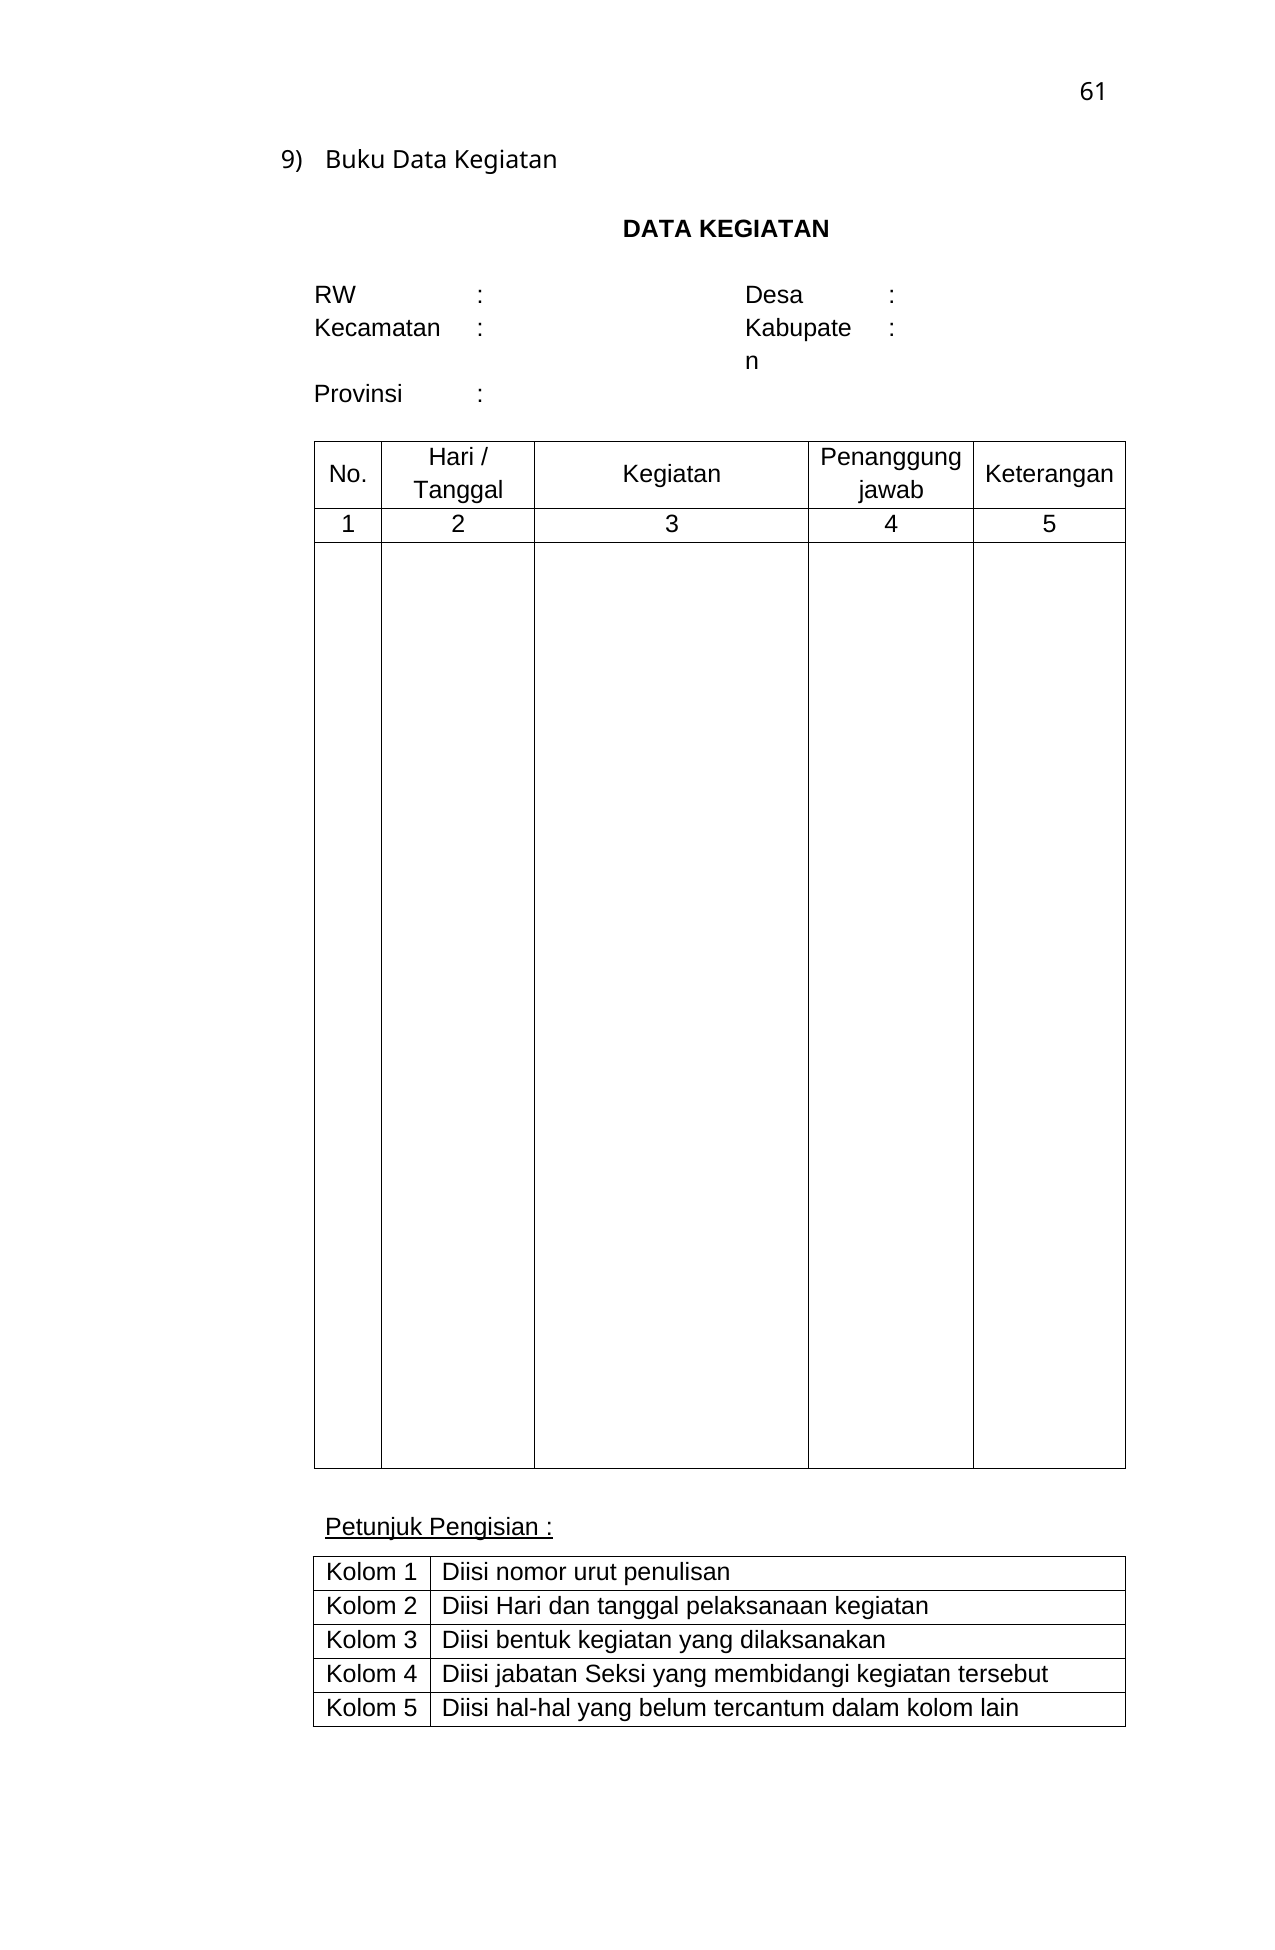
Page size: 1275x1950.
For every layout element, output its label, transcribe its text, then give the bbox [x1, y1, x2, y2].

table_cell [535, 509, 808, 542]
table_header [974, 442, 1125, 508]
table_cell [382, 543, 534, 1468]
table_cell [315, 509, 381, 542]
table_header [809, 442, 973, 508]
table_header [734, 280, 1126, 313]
text 9) Buku Data Kegiatan [281, 142, 1127, 176]
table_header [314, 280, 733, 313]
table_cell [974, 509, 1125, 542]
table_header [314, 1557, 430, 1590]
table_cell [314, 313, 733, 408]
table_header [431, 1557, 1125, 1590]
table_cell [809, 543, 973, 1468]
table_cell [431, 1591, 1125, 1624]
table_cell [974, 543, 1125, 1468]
text Petunjuk Pengisian : [325, 1512, 1127, 1541]
text DATA KEGIATAN [325, 214, 1127, 243]
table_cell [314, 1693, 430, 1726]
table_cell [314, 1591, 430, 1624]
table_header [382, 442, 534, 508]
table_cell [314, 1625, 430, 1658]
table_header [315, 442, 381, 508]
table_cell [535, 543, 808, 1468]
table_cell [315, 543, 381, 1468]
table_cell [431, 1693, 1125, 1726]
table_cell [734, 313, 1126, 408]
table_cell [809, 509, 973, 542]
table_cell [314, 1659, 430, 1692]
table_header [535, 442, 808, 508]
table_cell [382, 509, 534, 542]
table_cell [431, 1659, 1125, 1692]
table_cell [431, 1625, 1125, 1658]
